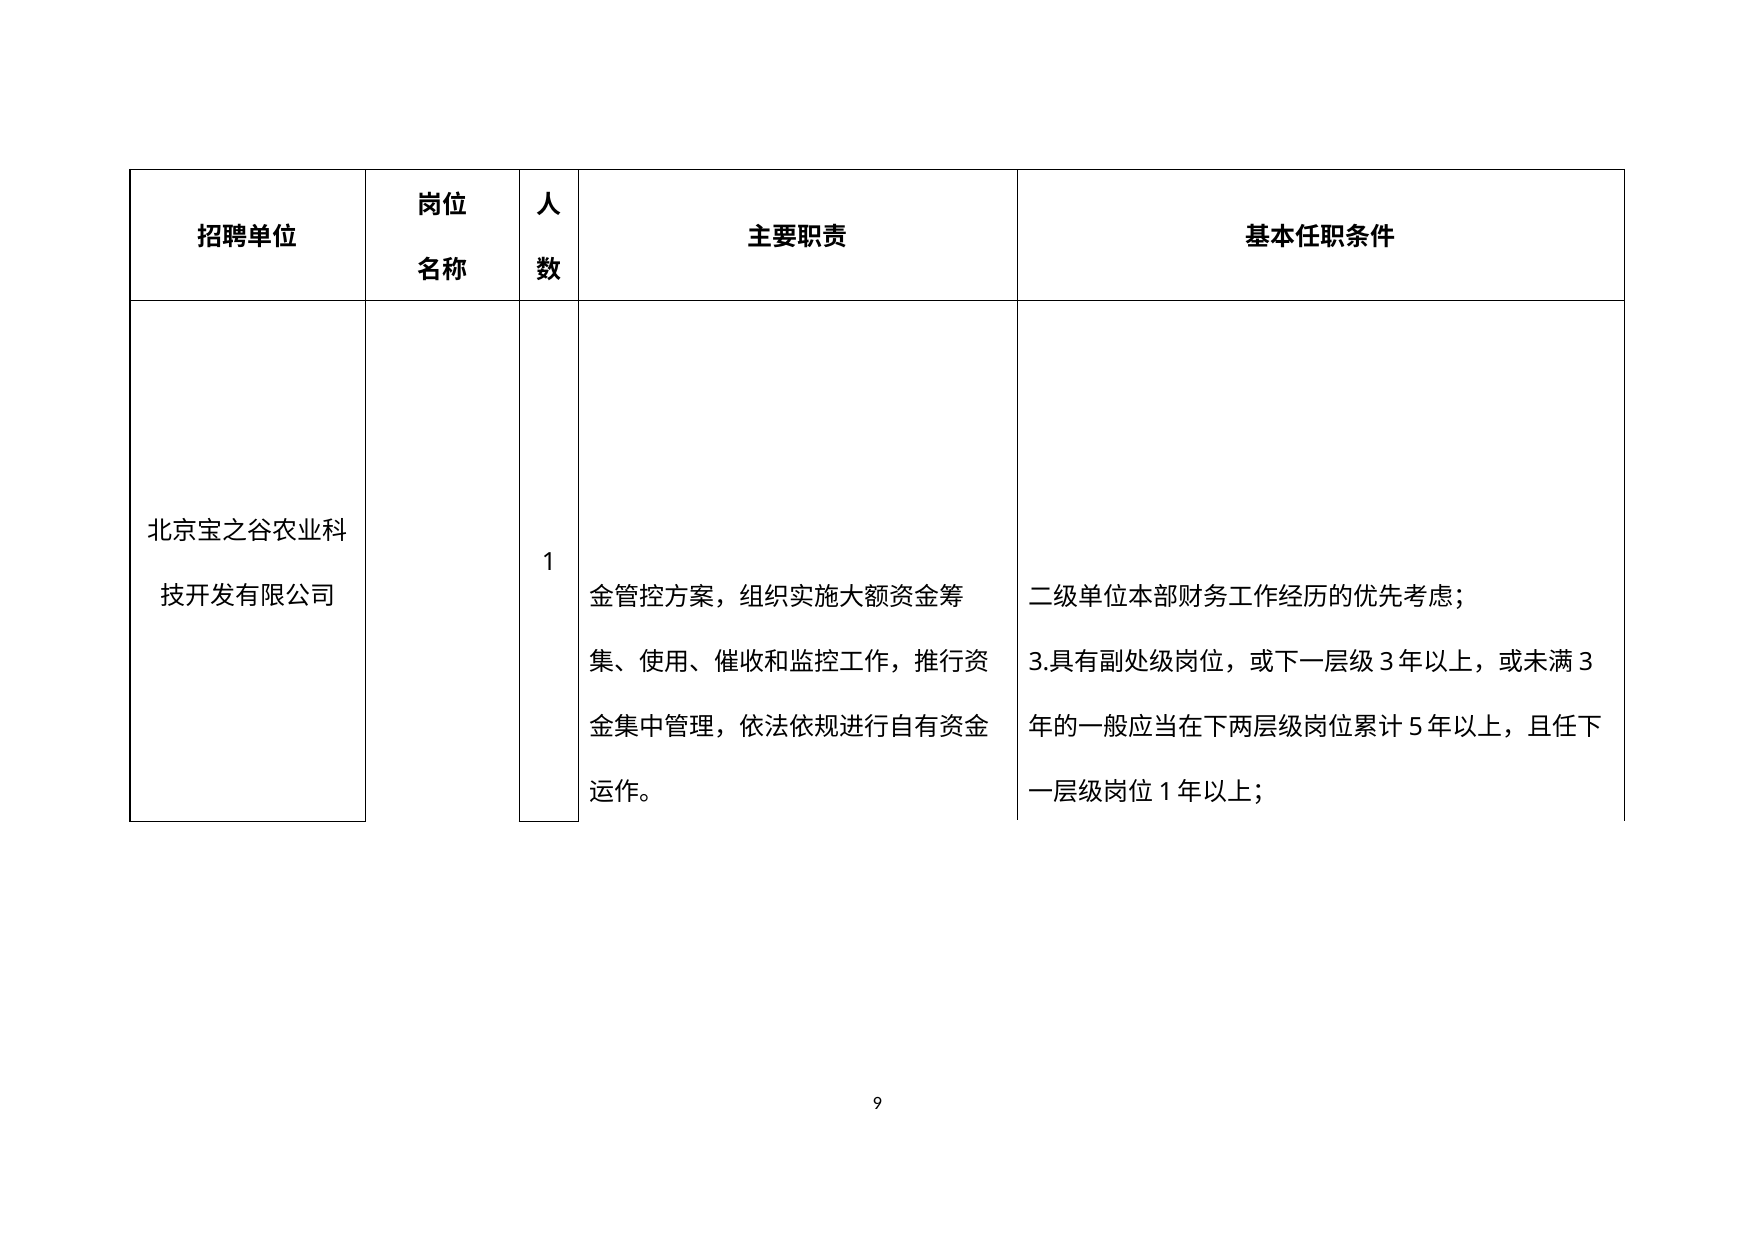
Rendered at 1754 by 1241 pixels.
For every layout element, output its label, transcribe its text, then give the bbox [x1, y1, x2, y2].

table_header 人数 [520, 170, 578, 300]
table_header 主要职责 [579, 170, 1017, 300]
table_header 招聘单位 [131, 170, 365, 300]
table_cell 北京宝之谷农业科技开发有限公司 [131, 301, 365, 821]
table_cell 1 [520, 301, 578, 821]
table_header 岗位 名称 [366, 170, 519, 300]
table_header 基本任职条件 [1018, 170, 1624, 300]
